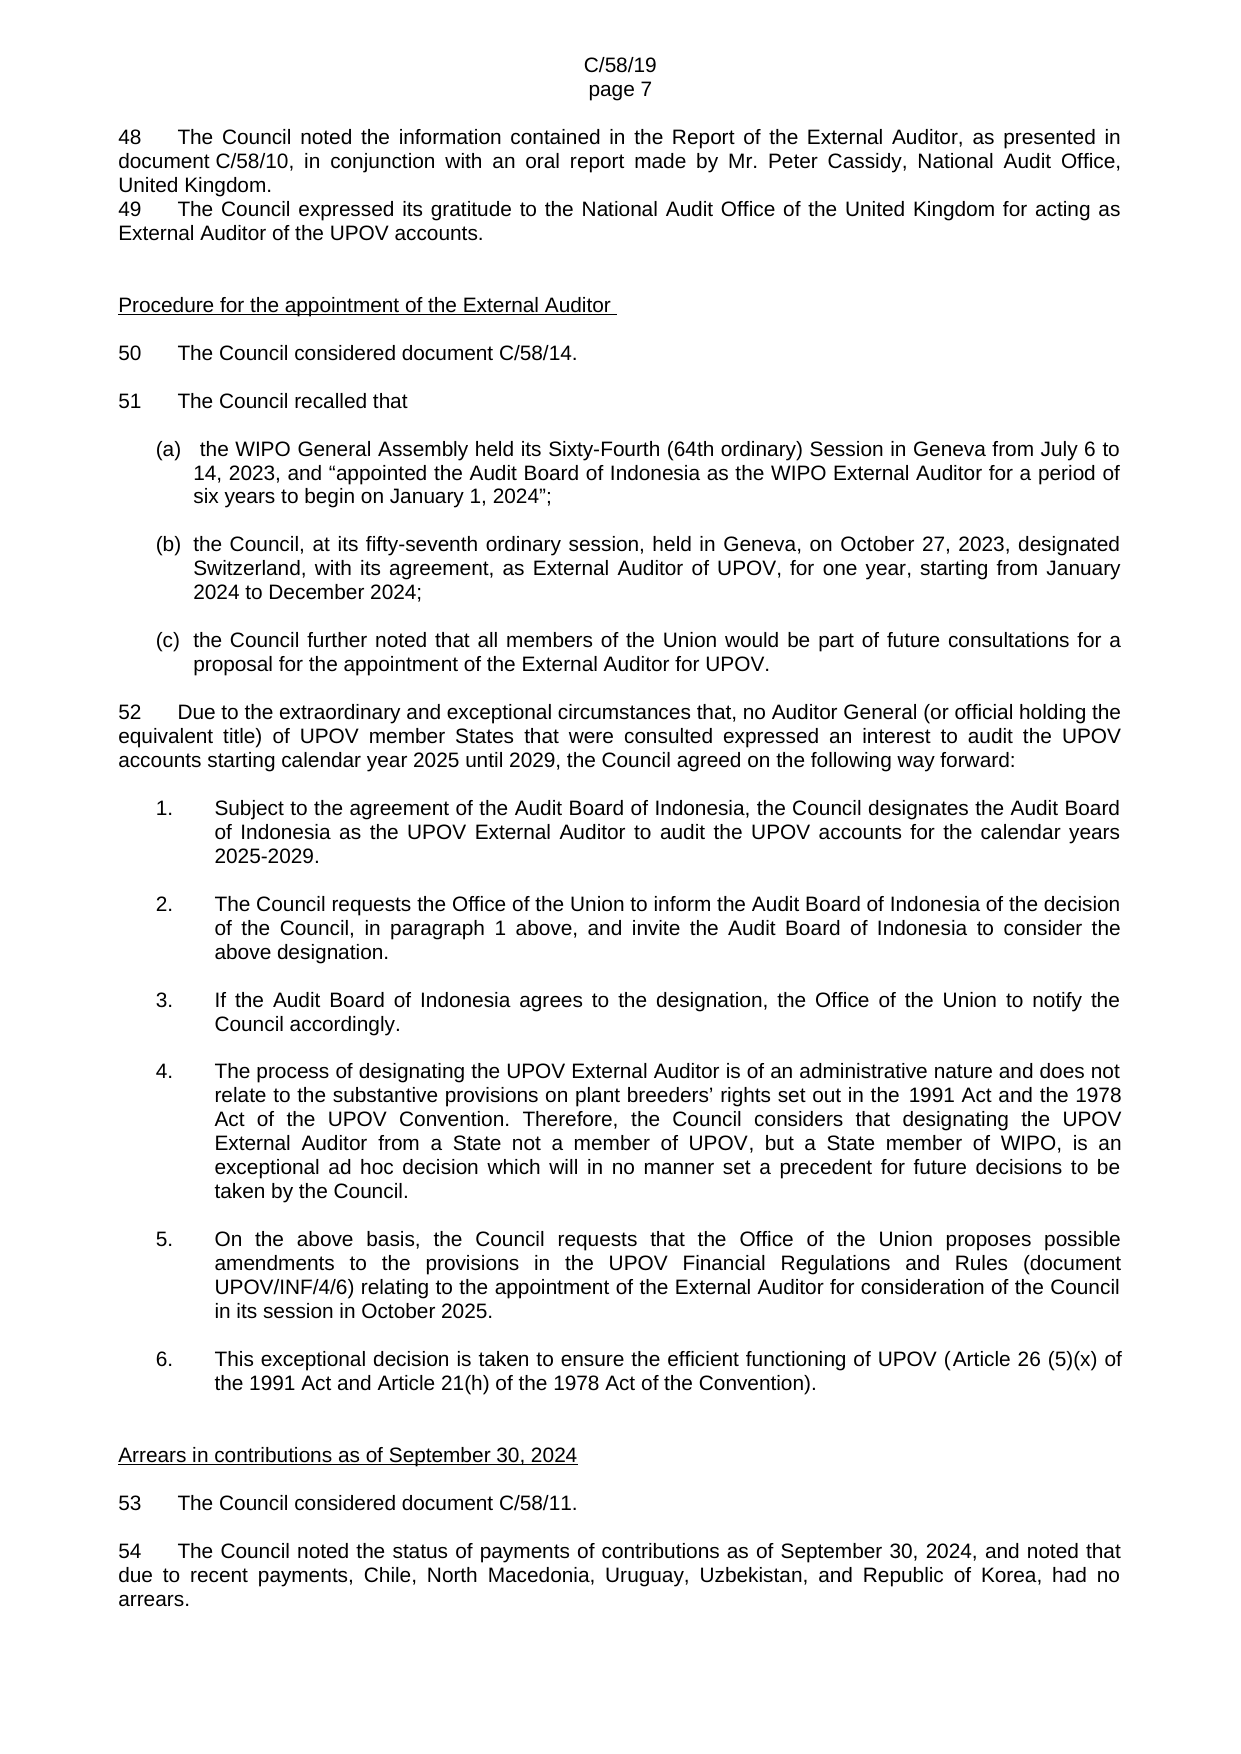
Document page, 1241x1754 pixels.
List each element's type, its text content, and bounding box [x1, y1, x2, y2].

text The Council noted the information contained in the Report of the External Auditor, as presented in document C/58/10, in conjunction with an oral report made by Mr. Peter Cassidy, National Audit Office, United Kingdom. [118, 125, 1122, 197]
list This exceptional decision is taken to ensure the efficient functioning of UPOV (Article 26 (5)(x) of the 1991 Act and Article 21(h) of the 1978 Act of the Convention). [156, 1347, 1122, 1395]
list The Council requests the Office of the Union to inform the Audit Board of Indonesia of the decision of the Council, in paragraph 1 above, and invite the Audit Board of Indonesia to consider the above designation. [156, 892, 1122, 963]
text The Council considered document C/58/11. [118, 1491, 1122, 1514]
text The Council noted the status of payments of contributions as of September 30, 2024, and noted that due to recent payments, Chile, North Macedonia, Uruguay, Uzbekistan, and Republic of Korea, had no arrears. [118, 1538, 1122, 1610]
text The Council considered document C/58/14. [118, 341, 1122, 364]
text Due to the extraordinary and exceptional circumstances that, no Auditor General (or official holding the equivalent title) of UPOV member States that were consulted expressed an interest to audit the UPOV accounts starting calendar year 2025 until 2029, the Council agreed on the following way forward: [118, 700, 1122, 772]
list If the Audit Board of Indonesia agrees to the designation, the Office of the Union to notify the Council accordingly. [156, 987, 1122, 1035]
list On the above basis, the Council requests that the Office of the Union proposes possible amendments to the provisions in the UPOV Financial Regulations and Rules (document UPOV/INF/4/6) relating to the appointment of the External Auditor for consideration of the Council in its session in October 2025. [156, 1227, 1122, 1323]
text Arrears in contributions as of September 30, 2024 [118, 1443, 1122, 1467]
list The process of designating the UPOV External Auditor is of an administrative nature and does not relate to the substantive provisions on plant breeders’ rights set out in the 1991 Act and the 1978 Act of the UPOV Convention. Therefore, the Council considers that designating the UPOV External Auditor from a State not a member of UPOV, but a State member of WIPO, is an exceptional ad hoc decision which will in no manner set a precedent for future decisions to be taken by the Council. [156, 1059, 1122, 1203]
text The Council recalled that [118, 388, 1122, 412]
list the WIPO General Assembly held its Sixty-Fourth (64th ordinary) Session in Geneva from July 6 to 14, 2023, and “appointed the Audit Board of Indonesia as the WIPO External Auditor for a period of six years to begin on January 1, 2024”; [156, 436, 1122, 508]
text The Council expressed its gratitude to the National Audit Office of the United Kingdom for acting as External Auditor of the UPOV accounts. [118, 197, 1122, 245]
list the Council further noted that all members of the Union would be part of future consultations for a proposal for the appointment of the External Auditor for UPOV. [156, 628, 1122, 676]
list the Council, at its fifty-seventh ordinary session, held in Geneva, on October 27, 2023, designated Switzerland, with its agreement, as External Auditor of UPOV, for one year, starting from January 2024 to December 2024; [156, 532, 1122, 604]
list Subject to the agreement of the Audit Board of Indonesia, the Council designates the Audit Board of Indonesia as the UPOV External Auditor to audit the UPOV accounts for the calendar years 2025-2029. [156, 796, 1122, 868]
text Procedure for the appointment of the External Auditor [118, 293, 1122, 317]
